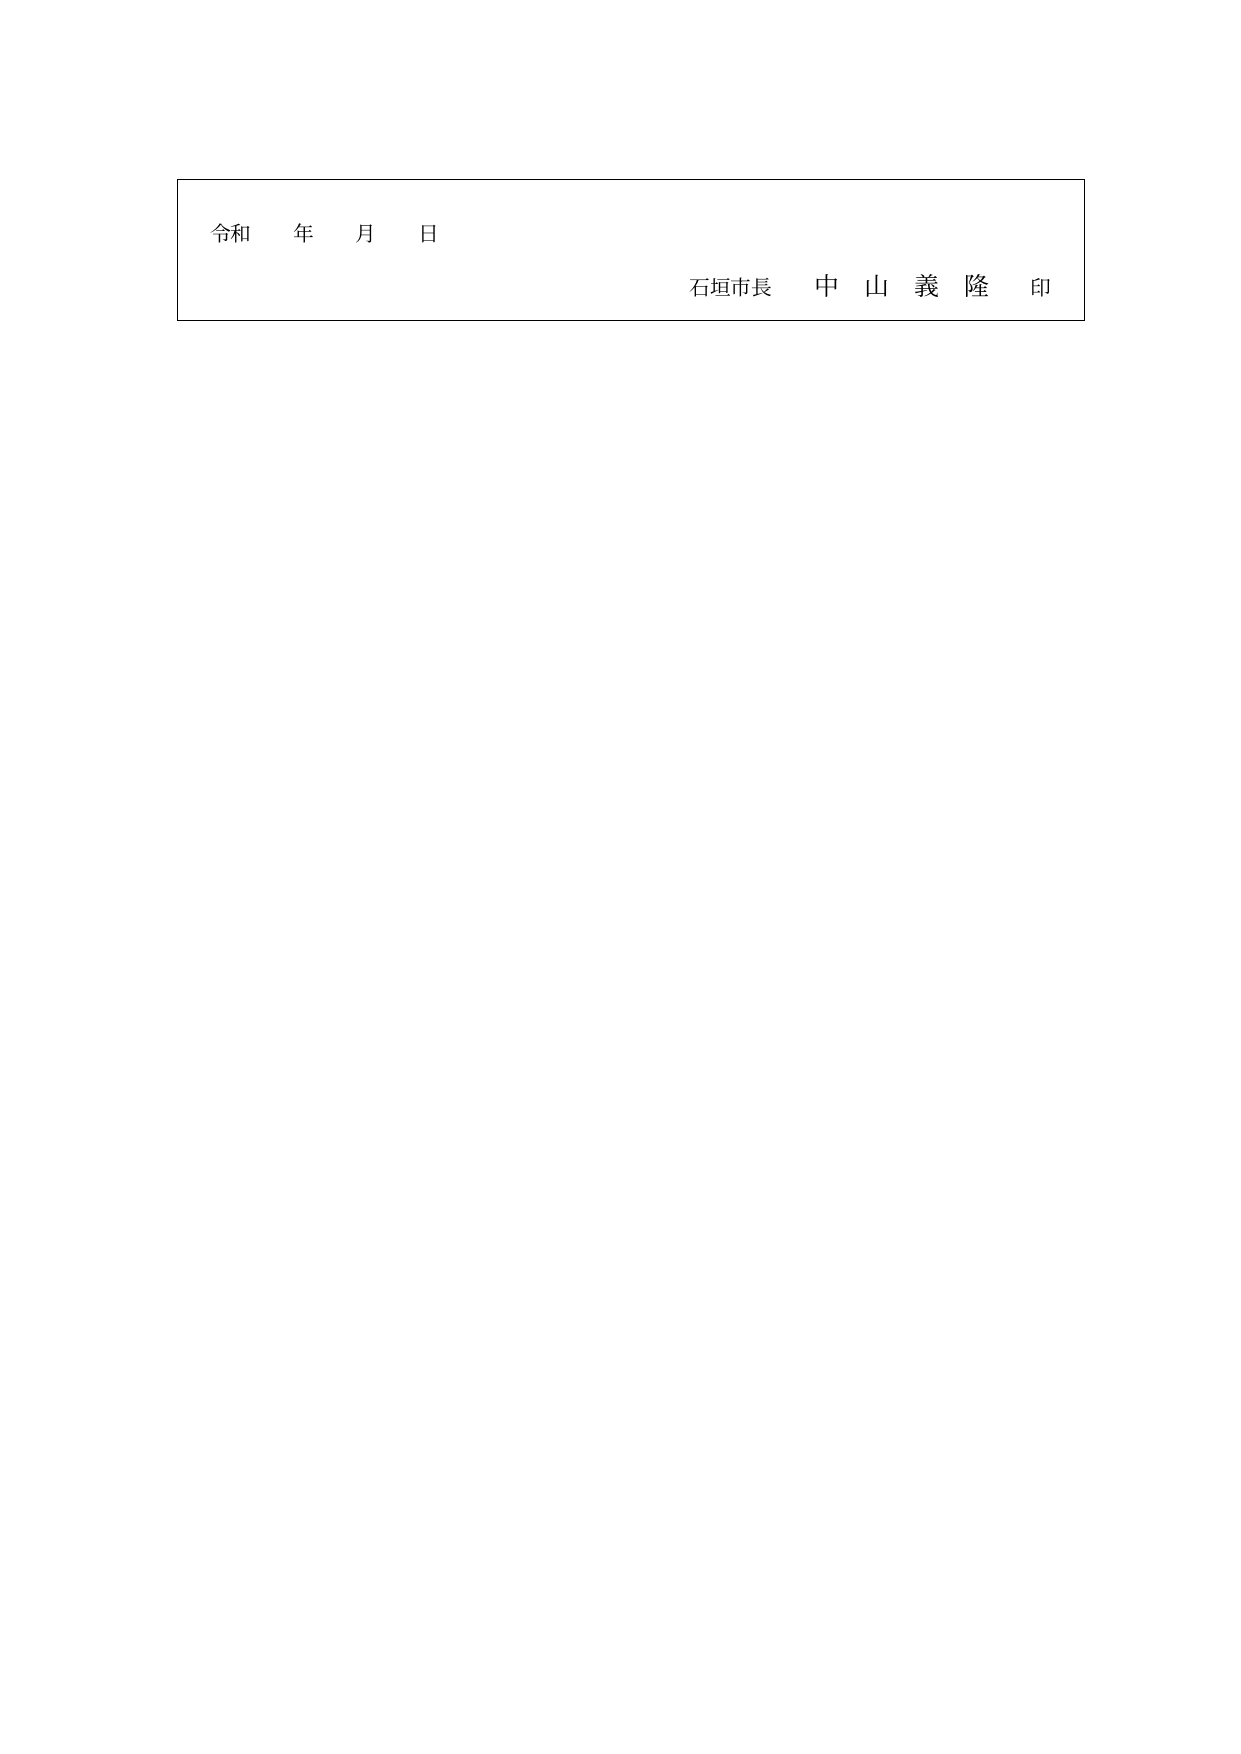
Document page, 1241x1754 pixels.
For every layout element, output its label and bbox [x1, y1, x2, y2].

table_cell [178, 180, 1084, 320]
